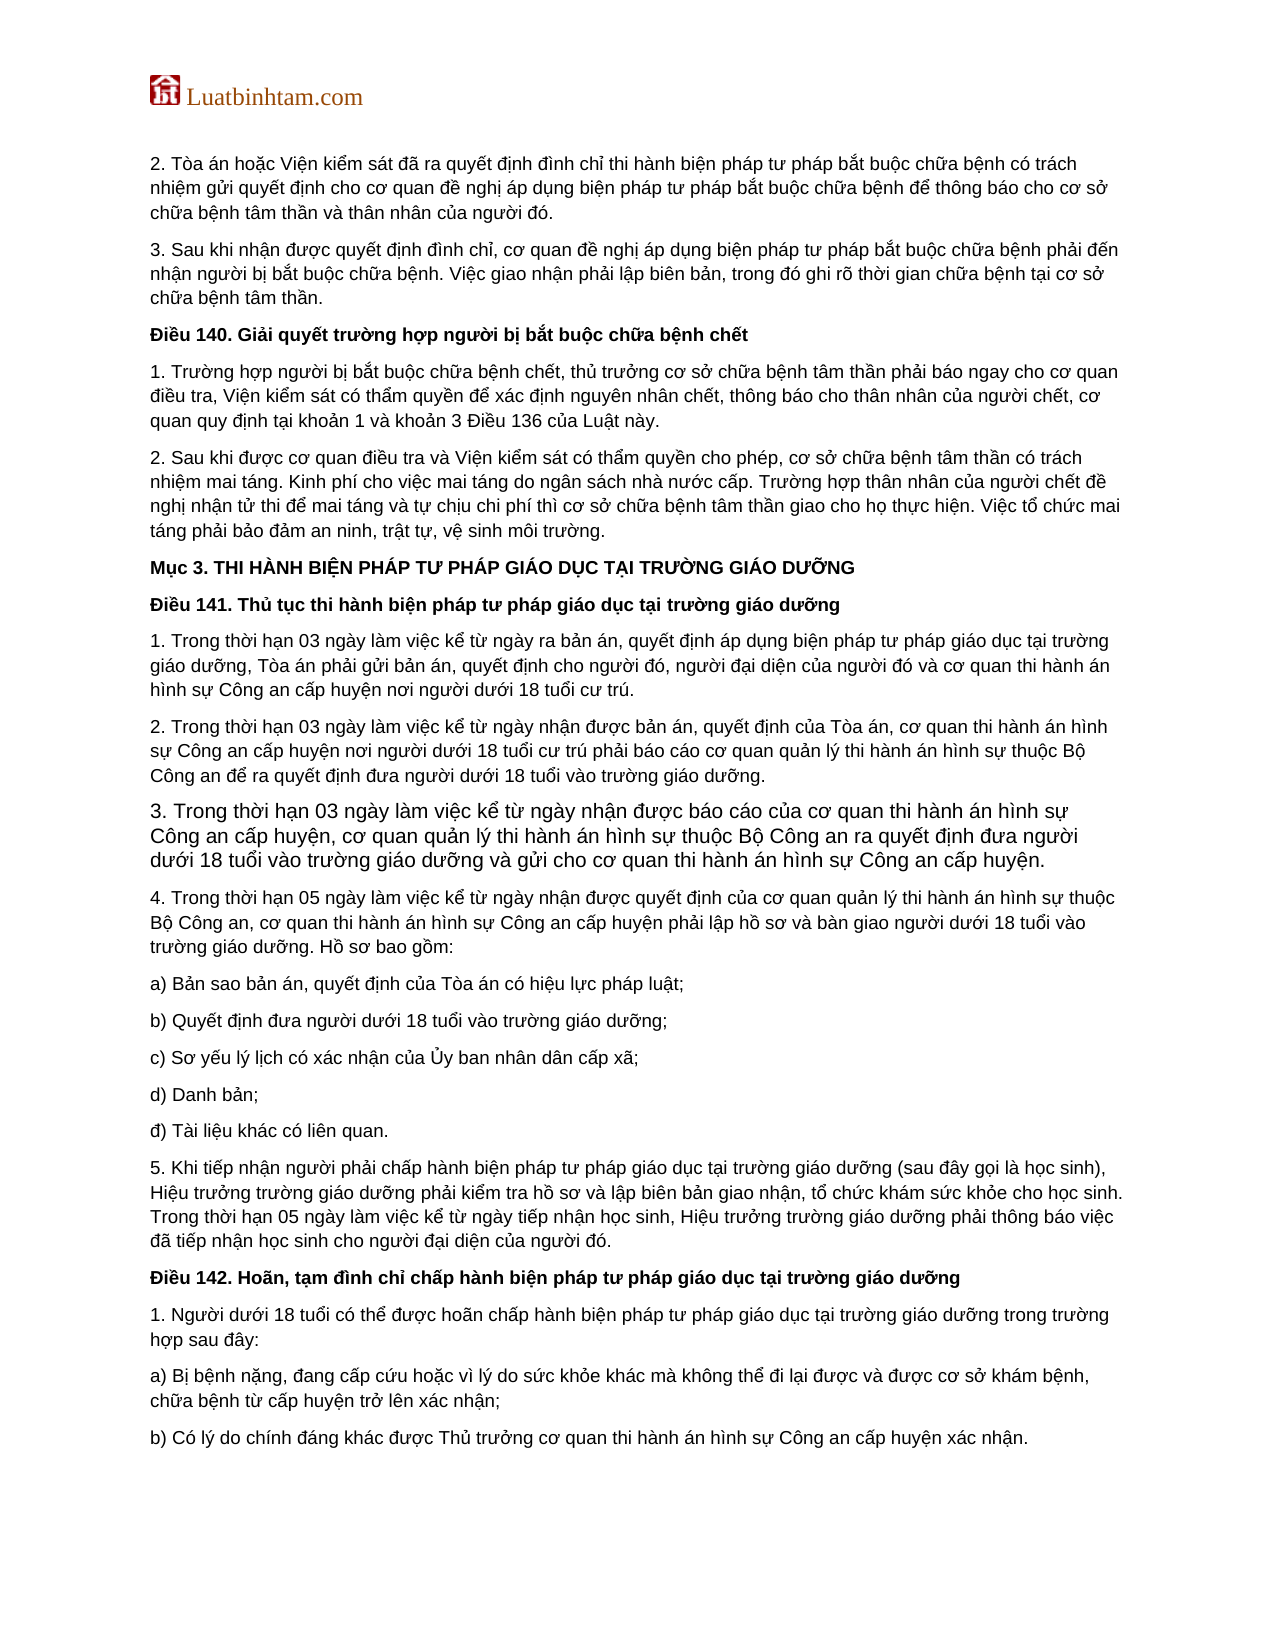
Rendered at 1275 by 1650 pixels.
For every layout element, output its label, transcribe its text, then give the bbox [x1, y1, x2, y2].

text 1. Người dưới 18 tuổi có thể được hoãn chấp hành biện pháp tư pháp giáo dục tại trường giáo dưỡng trong trường hợp sau đây: [150, 1301, 1125, 1350]
text 1. Trong thời hạn 03 ngày làm việc kể từ ngày ra bản án, quyết định áp dụng biện pháp tư pháp giáo dục tại trường giáo dưỡng, Tòa án phải gửi bản án, quyết định cho người đó, người đại diện của người đó và cơ quan thi hành án hình sự Công an cấp huyện nơi người dưới 18 tuổi cư trú. [150, 627, 1125, 701]
text a) Bản sao bản án, quyết định của Tòa án có hiệu lực pháp luật; [150, 970, 1125, 994]
text 5. Khi tiếp nhận người phải chấp hành biện pháp tư pháp giáo dục tại trường giáo dưỡng (sau đây gọi là học sinh), Hiệu trưởng trường giáo dưỡng phải kiểm tra hồ sơ và lập biên bản giao nhận, tổ chức khám sức khỏe cho học sinh. Trong thời hạn 05 ngày làm việc kể từ ngày tiếp nhận học sinh, Hiệu trưởng trường giáo dưỡng phải thông báo việc đã tiếp nhận học sinh cho người đại diện của người đó. [150, 1154, 1125, 1252]
text 4. Trong thời hạn 05 ngày làm việc kể từ ngày nhận được quyết định của cơ quan quản lý thi hành án hình sự thuộc Bộ Công an, cơ quan thi hành án hình sự Công an cấp huyện phải lập hồ sơ và bàn giao người dưới 18 tuổi vào trường giáo dưỡng. Hồ sơ bao gồm: [150, 884, 1125, 957]
text 2. Sau khi được cơ quan điều tra và Viện kiểm sát có thẩm quyền cho phép, cơ sở chữa bệnh tâm thần có trách nhiệm mai táng. Kinh phí cho việc mai táng do ngân sách nhà nước cấp. Trường hợp thân nhân của người chết đề nghị nhận tử thi để mai táng và tự chịu chi phí thì cơ sở chữa bệnh tâm thần giao cho họ thực hiện. Việc tổ chức mai táng phải bảo đảm an ninh, trật tự, vệ sinh môi trường. [150, 444, 1125, 541]
text 3. Sau khi nhận được quyết định đình chỉ, cơ quan đề nghị áp dụng biện pháp tư pháp bắt buộc chữa bệnh phải đến nhận người bị bắt buộc chữa bệnh. Việc giao nhận phải lập biên bản, trong đó ghi rõ thời gian chữa bệnh tại cơ sở chữa bệnh tâm thần. [150, 236, 1125, 309]
text đ) Tài liệu khác có liên quan. [150, 1117, 1125, 1142]
picture [150, 75, 181, 105]
text Điều 141. Thủ tục thi hành biện pháp tư pháp giáo dục tại trường giáo dưỡng [150, 591, 1125, 615]
text Mục 3. THI HÀNH BIỆN PHÁP TƯ PHÁP GIÁO DỤC TẠI TRƯỜNG GIÁO DƯỠNG [150, 554, 1125, 578]
text Điều 142. Hoãn, tạm đình chỉ chấp hành biện pháp tư pháp giáo dục tại trường giáo dưỡng [150, 1264, 1125, 1289]
text 3. Trong thời hạn 03 ngày làm việc kể từ ngày nhận được báo cáo của cơ quan thi hành án hình sự Công an cấp huyện, cơ quan quản lý thi hành án hình sự thuộc Bộ Công an ra quyết định đưa người dưới 18 tuổi vào trường giáo dưỡng và gửi cho cơ quan thi hành án hình sự Công an cấp huyện. [150, 799, 1125, 872]
text c) Sơ yếu lý lịch có xác nhận của Ủy ban nhân dân cấp xã; [150, 1044, 1125, 1068]
text d) Danh bản; [150, 1081, 1125, 1105]
text b) Quyết định đưa người dưới 18 tuổi vào trường giáo dưỡng; [150, 1007, 1125, 1031]
text 1. Trường hợp người bị bắt buộc chữa bệnh chết, thủ trưởng cơ sở chữa bệnh tâm thần phải báo ngay cho cơ quan điều tra, Viện kiểm sát có thẩm quyền để xác định nguyên nhân chết, thông báo cho thân nhân của người chết, cơ quan quy định tại khoản 1 và khoản 3 Điều 136 của Luật này. [150, 358, 1125, 431]
text 2. Tòa án hoặc Viện kiểm sát đã ra quyết định đình chỉ thi hành biện pháp tư pháp bắt buộc chữa bệnh có trách nhiệm gửi quyết định cho cơ quan đề nghị áp dụng biện pháp tư pháp bắt buộc chữa bệnh để thông báo cho cơ sở chữa bệnh tâm thần và thân nhân của người đó. [150, 150, 1125, 223]
text b) Có lý do chính đáng khác được Thủ trưởng cơ quan thi hành án hình sự Công an cấp huyện xác nhận. [150, 1424, 1125, 1448]
text 2. Trong thời hạn 03 ngày làm việc kể từ ngày nhận được bản án, quyết định của Tòa án, cơ quan thi hành án hình sự Công an cấp huyện nơi người dưới 18 tuổi cư trú phải báo cáo cơ quan quản lý thi hành án hình sự thuộc Bộ Công an để ra quyết định đưa người dưới 18 tuổi vào trường giáo dưỡng. [150, 713, 1125, 786]
text Điều 140. Giải quyết trường hợp người bị bắt buộc chữa bệnh chết [150, 321, 1125, 346]
text a) Bị bệnh nặng, đang cấp cứu hoặc vì lý do sức khỏe khác mà không thể đi lại được và được cơ sở khám bệnh, chữa bệnh từ cấp huyện trở lên xác nhận; [150, 1362, 1125, 1411]
